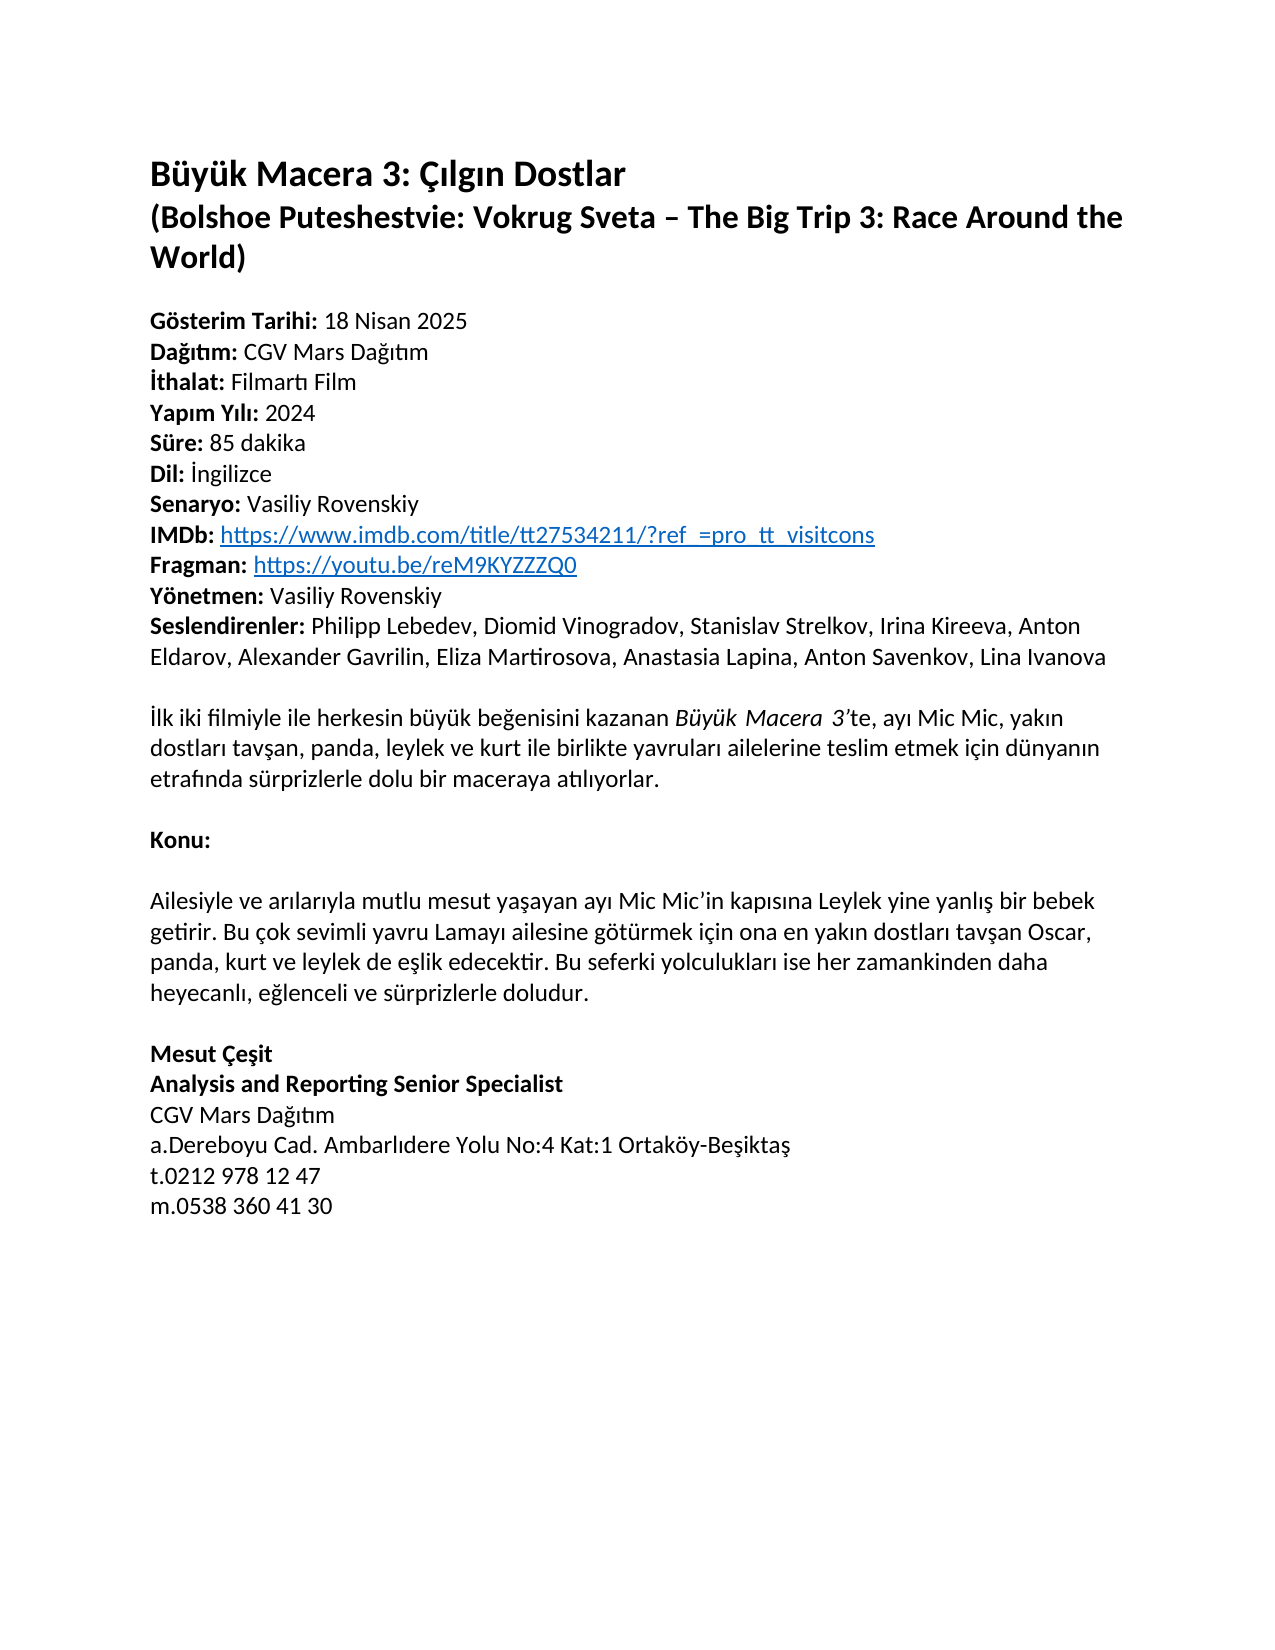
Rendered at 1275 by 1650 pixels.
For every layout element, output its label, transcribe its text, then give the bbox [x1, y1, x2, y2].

text IMDb: https://www.imdb.com/title/tt27534211/?ref_=pro_tt_visitcons [150, 519, 1125, 549]
text Mesut Çeşit [150, 1038, 1125, 1068]
text m.0538 360 41 30 [150, 1190, 1125, 1221]
text CGV Mars Dağıtım [150, 1099, 1125, 1129]
text Büyük Macera 3: Çılgın Dostlar [150, 150, 1125, 196]
text Senaryo: Vasiliy Rovenskiy [150, 488, 1125, 519]
text İlk iki filmiyle ile herkesin büyük beğenisini kazanan Büyük Macera 3’te, ayı Mic Mic, yakın dostları tavşan, panda, leylek ve kurt ile birlikte yavruları ailelerine teslim etmek için dünyanın etrafında sürprizlerle dolu bir maceraya atılıyorlar. [150, 702, 1125, 794]
text (Bolshoe Puteshestvie: Vokrug Sveta – The Big Trip 3: Race Around the World) [150, 196, 1125, 305]
text İthalat: Filmartı Film [150, 366, 1125, 397]
text Gösterim Tarihi: 18 Nisan 2025 [150, 305, 1125, 336]
text Analysis and Reporting Senior Specialist [150, 1068, 1125, 1099]
text Yapım Yılı: 2024 [150, 397, 1125, 427]
text Süre: 85 dakika [150, 427, 1125, 458]
text Ailesiyle ve arılarıyla mutlu mesut yaşayan ayı Mic Mic’in kapısına Leylek yine yanlış bir bebek getirir. Bu çok sevimli yavru Lamayı ailesine götürmek için ona en yakın dostları tavşan Oscar, panda, kurt ve leylek de eşlik edecektir. Bu seferki yolculukları ise her zamankinden daha heyecanlı, eğlenceli ve sürprizlerle doludur. [150, 885, 1125, 1007]
text Seslendirenler: Philipp Lebedev, Diomid Vinogradov, Stanislav Strelkov, Irina Kireeva, Anton Eldarov, Alexander Gavrilin, Eliza Martirosova, Anastasia Lapina, Anton Savenkov, Lina Ivanova [150, 611, 1125, 672]
text Yönetmen: Vasiliy Rovenskiy [150, 580, 1125, 611]
text Konu: [150, 824, 1125, 855]
text Dağıtım: CGV Mars Dağıtım [150, 336, 1125, 366]
text Fragman: https://youtu.be/reM9KYZZZQ0 [150, 549, 1125, 580]
text Dil: İngilizce [150, 458, 1125, 488]
text t.0212 978 12 47 [150, 1160, 1125, 1190]
text a.Dereboyu Cad. Ambarlıdere Yolu No:4 Kat:1 Ortaköy-Beşiktaş [150, 1129, 1125, 1160]
